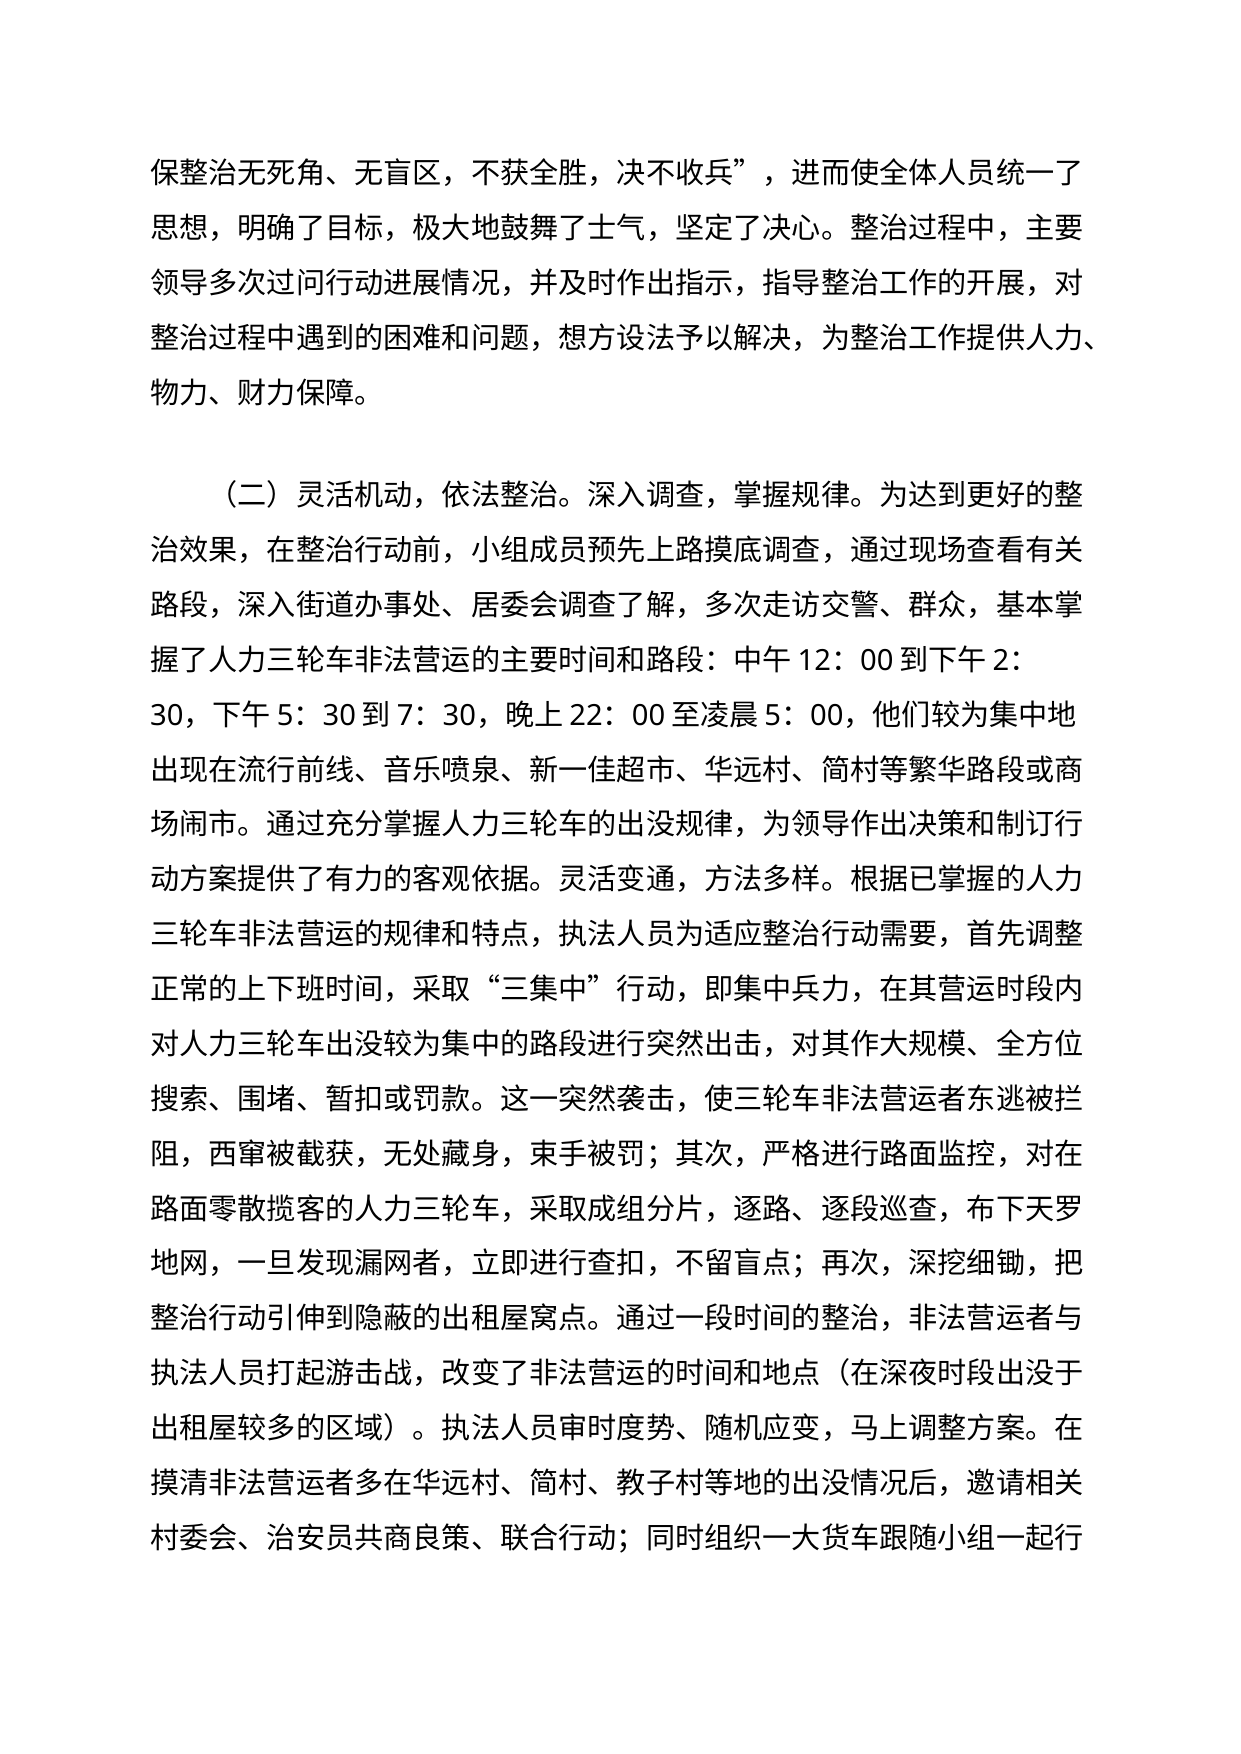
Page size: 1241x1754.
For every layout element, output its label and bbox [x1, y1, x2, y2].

text [150, 150, 1090, 412]
text [150, 471, 1090, 1557]
